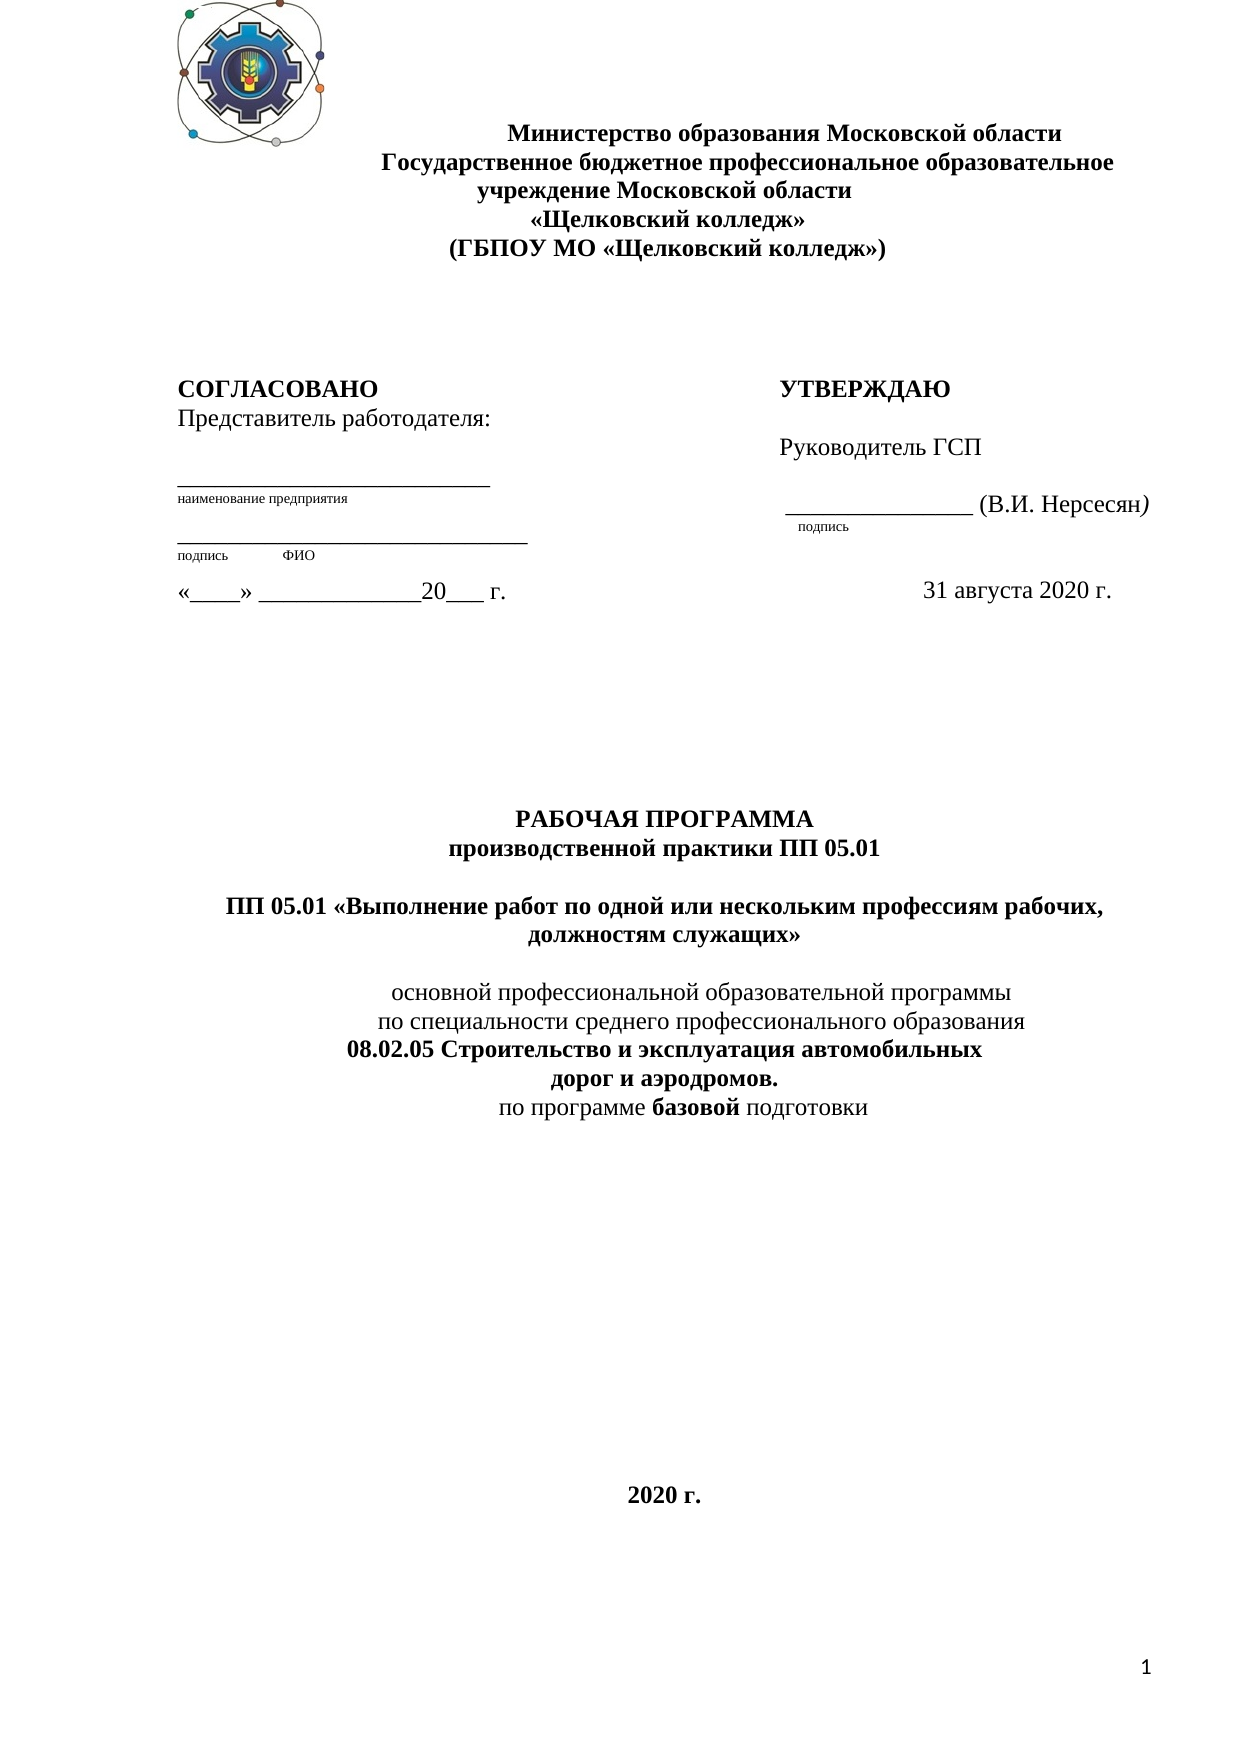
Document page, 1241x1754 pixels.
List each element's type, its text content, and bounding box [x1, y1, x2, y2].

text 2020 г. [177, 1480, 1152, 1509]
text производственной практики ПП 05.01 [177, 833, 1152, 862]
text по специальности среднего профессионального образования [177, 1006, 1152, 1034]
table_header УТВЕРЖДАЮ Руководитель ГСП _______________ (В.И. Нерсесян) подпись 31 августа 2020 г. [768, 375, 1163, 633]
text (ГБПОУ МО «Щелковский колледж») [177, 233, 1152, 262]
text «Щелковский колледж» [177, 204, 1152, 233]
text основной профессиональной образовательной программы [177, 977, 1152, 1006]
picture [177, 0, 325, 150]
text РАБОЧАЯ ПРОГРАММА [177, 804, 1152, 833]
text ПП 05.01 «Выполнение работ по одной или нескольким профессиям рабочих, должностям служащих» [177, 891, 1152, 948]
text 08.02.05 Строительство и эксплуатация автомобильных [177, 1034, 1152, 1063]
text Государственное бюджетное профессиональное образовательное учреждение Московской области [177, 147, 1152, 204]
text по программе базовой подготовки [177, 1092, 1152, 1121]
table_header СОГЛАСОВАНО Представитель работодателя: _________________________ наименование предприятия ____________________________ подпись ФИО «____» _____________20___ г. [166, 375, 768, 633]
text дорог и аэродромов. [177, 1063, 1152, 1092]
text Министерство образования Московской области [325, 118, 1152, 147]
